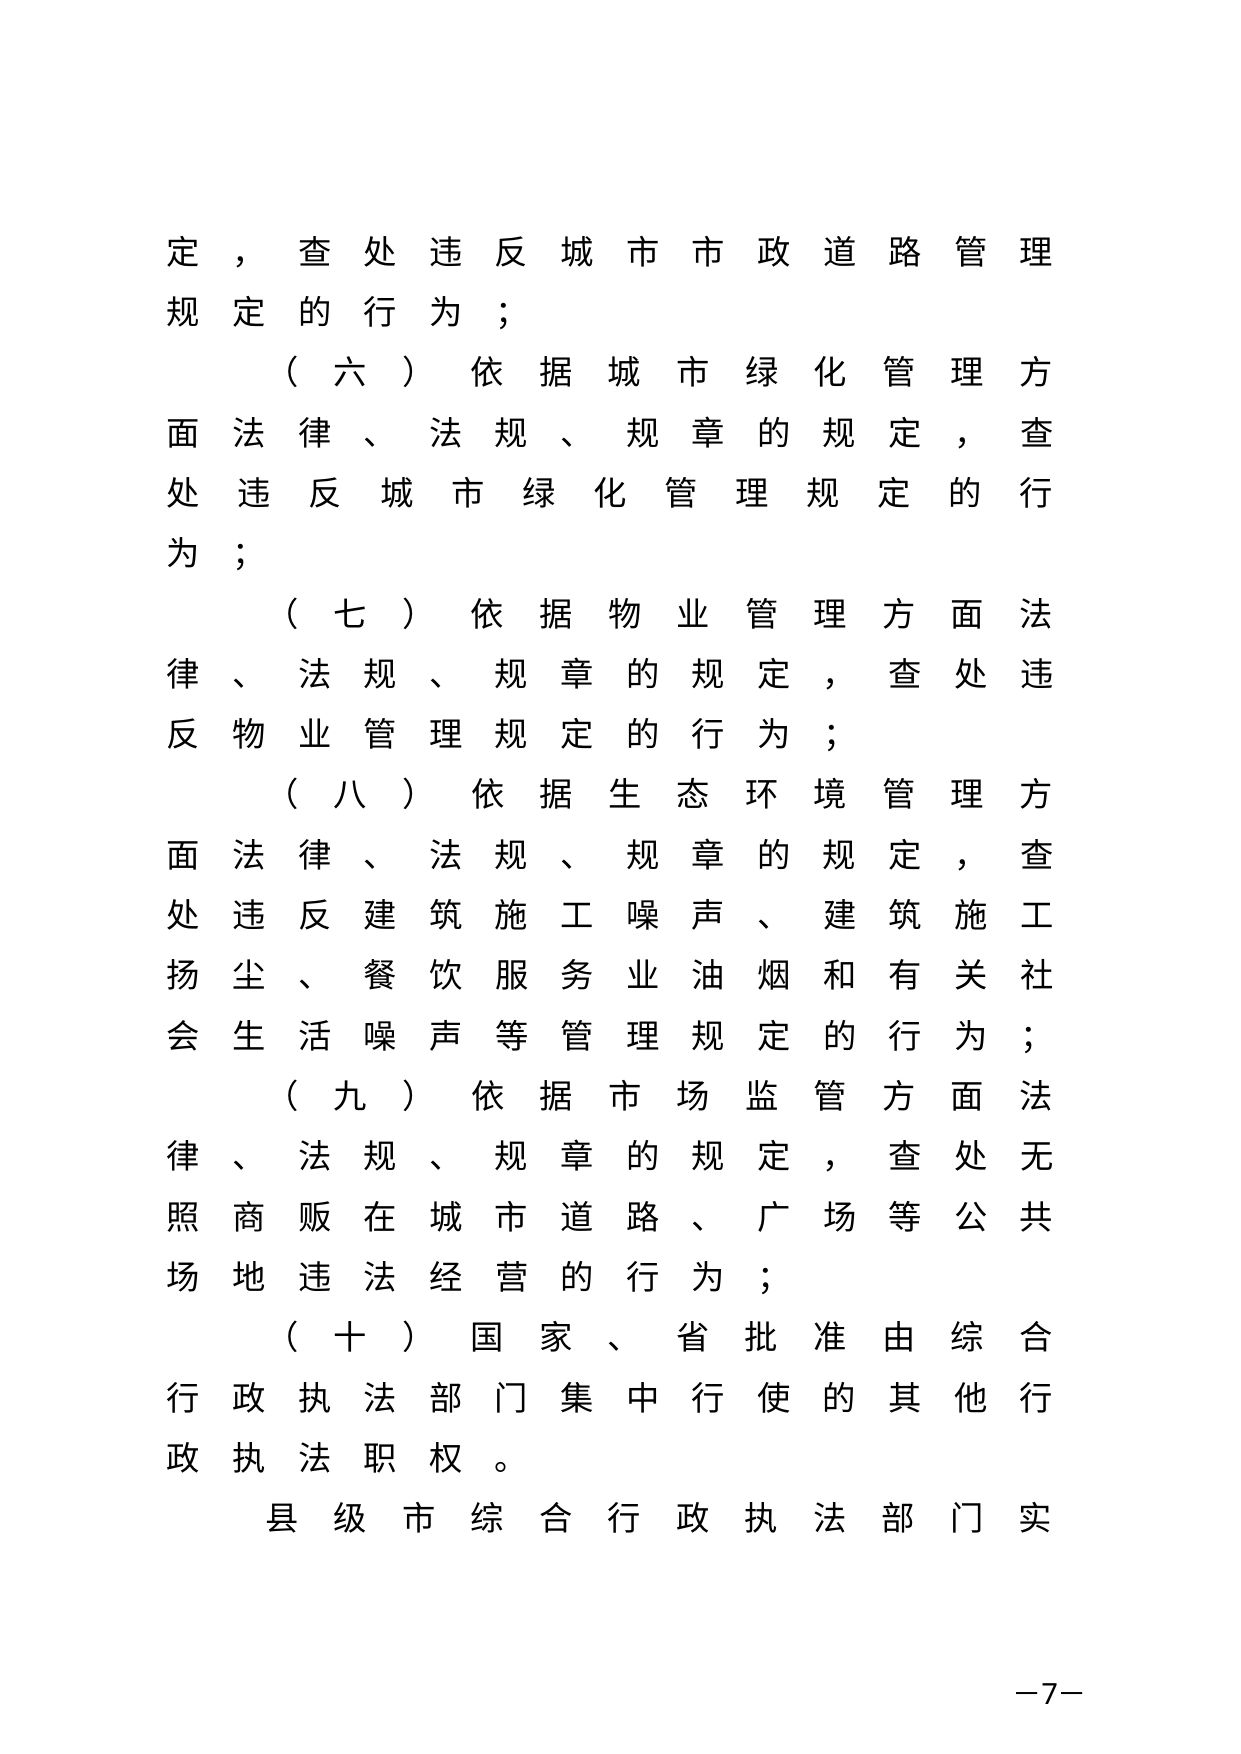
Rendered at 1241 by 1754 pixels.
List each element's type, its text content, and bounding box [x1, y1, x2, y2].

text （十）国家、省批准由综合行政执法部门集中行使的其他行政执法职权。 [167, 1305, 1085, 1486]
text （八）依据生态环境管理方面法律、法规、规章的规定，查处违反建筑施工噪声、建筑施工扬尘、餐饮服务业油烟和有关社会生活噪声等管理规定的行为； [167, 762, 1085, 1064]
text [167, 1486, 1085, 1546]
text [167, 219, 1085, 340]
text （七）依据物业管理方面法律、法规、规章的规定，查处违反物业管理规定的行为； [167, 581, 1085, 762]
text （九）依据市场监管方面法律、法规、规章的规定，查处无照商贩在城市道路、广场等公共场地违法经营的行为； [167, 1064, 1085, 1305]
text （六）依据城市绿化管理方面法律、法规、规章的规定，查处违反城市绿化管理规定的行为； [167, 340, 1085, 581]
